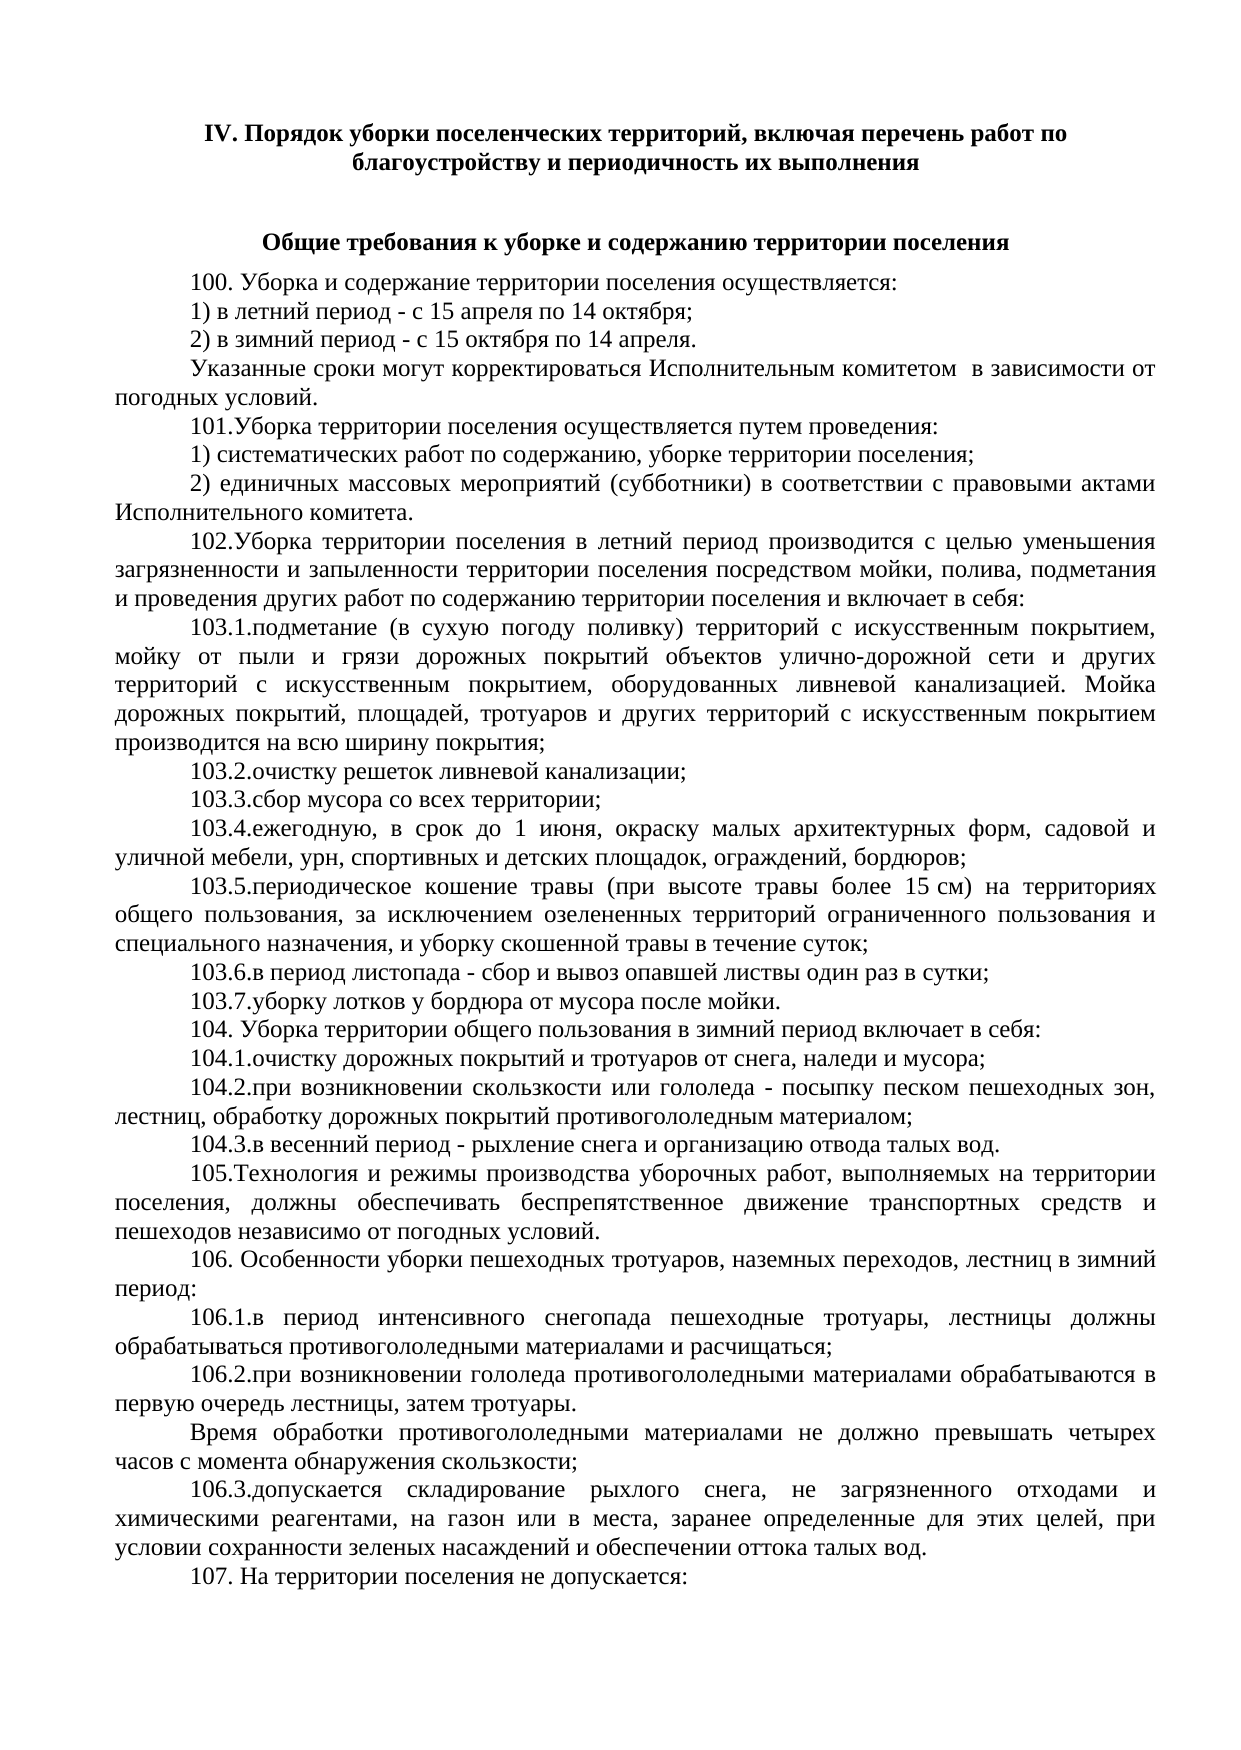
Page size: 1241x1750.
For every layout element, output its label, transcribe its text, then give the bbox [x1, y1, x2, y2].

text 101.Уборка территории поселения осуществляется путем проведения: [114, 411, 1157, 439]
text Указанные сроки могут корректироваться Исполнительным комитетом в зависимости от погодных условий. [114, 353, 1157, 411]
text 104.2.при возникновении скользкости или гололеда - посыпку песком пешеходных зон, лестниц, обработку дорожных покрытий противогололедным материалом; [114, 1072, 1157, 1129]
text 106. Особенности уборки пешеходных тротуаров, наземных переходов, лестниц в зимний период: [114, 1244, 1157, 1302]
text 2) в зимний период - с 15 октября по 14 апреля. [114, 324, 1157, 353]
text 106.1.в период интенсивного снегопада пешеходные тротуары, лестницы должны обрабатываться противогололедными материалами и расчищаться; [114, 1302, 1157, 1359]
text 103.5.периодическое кошение травы (при высоте травы более 15 см) на территориях общего пользования, за исключением озелененных территорий ограниченного пользования и специального назначения, и уборку скошенной травы в течение суток; [114, 871, 1157, 957]
subtitle IV. Порядок уборки поселенческих территорий, включая перечень работ по благоустройству и периодичность их выполнения [114, 118, 1157, 176]
text 103.4.ежегодную, в срок до 1 июня, окраску малых архитектурных форм, садовой и уличной мебели, урн, спортивных и детских площадок, ограждений, бордюров; [114, 813, 1157, 871]
subtitle Общие требования к уборке и содержанию территории поселения [114, 227, 1157, 256]
text 106.3.допускается складирование рыхлого снега, не загрязненного отходами и химическими реагентами, на газон или в места, заранее определенные для этих целей, при условии сохранности зеленых насаждений и обеспечении оттока талых вод. [114, 1474, 1157, 1561]
text 1) в летний период - с 15 апреля по 14 октября; [114, 296, 1157, 324]
text 106.2.при возникновении гололеда противогололедными материалами обрабатываются в первую очередь лестницы, затем тротуары. [114, 1359, 1157, 1417]
text 103.1.подметание (в сухую погоду поливку) территорий с искусственным покрытием, мойку от пыли и грязи дорожных покрытий объектов улично-дорожной сети и других территорий с искусственным покрытием, оборудованных ливневой канализацией. Мойка дорожных покрытий, площадей, тротуаров и других территорий с искусственным покрытием производится на всю ширину покрытия; [114, 612, 1157, 756]
text Время обработки противогололедными материалами не должно превышать четырех часов с момента обнаружения скользкости; [114, 1417, 1157, 1474]
text 104.3.в весенний период - рыхление снега и организацию отвода талых вод. [114, 1129, 1157, 1158]
text 105.Технология и режимы производства уборочных работ, выполняемых на территории поселения, должны обеспечивать беспрепятственное движение транспортных средств и пешеходов независимо от погодных условий. [114, 1158, 1157, 1244]
text 107. На территории поселения не допускается: [114, 1561, 1157, 1589]
text 103.6.в период листопада - сбор и вывоз опавшей листвы один раз в сутки; [114, 957, 1157, 986]
text 2) единичных массовых мероприятий (субботники) в соответствии с правовыми актами Исполнительного комитета. [114, 468, 1157, 526]
text 103.7.уборку лотков у бордюра от мусора после мойки. [114, 986, 1157, 1014]
text 103.2.очистку решеток ливневой канализации; [114, 756, 1157, 784]
text 104. Уборка территории общего пользования в зимний период включает в себя: [114, 1014, 1157, 1043]
text 104.1.очистку дорожных покрытий и тротуаров от снега, наледи и мусора; [114, 1043, 1157, 1072]
text 103.3.сбор мусора со всех территории; [114, 784, 1157, 813]
text 100. Уборка и содержание территории поселения осуществляется: [114, 267, 1157, 296]
text 1) систематических работ по содержанию, уборке территории поселения; [114, 439, 1157, 468]
text 102.Уборка территории поселения в летний период производится с целью уменьшения загрязненности и запыленности территории поселения посредством мойки, полива, подметания и проведения других работ по содержанию территории поселения и включает в себя: [114, 526, 1157, 612]
